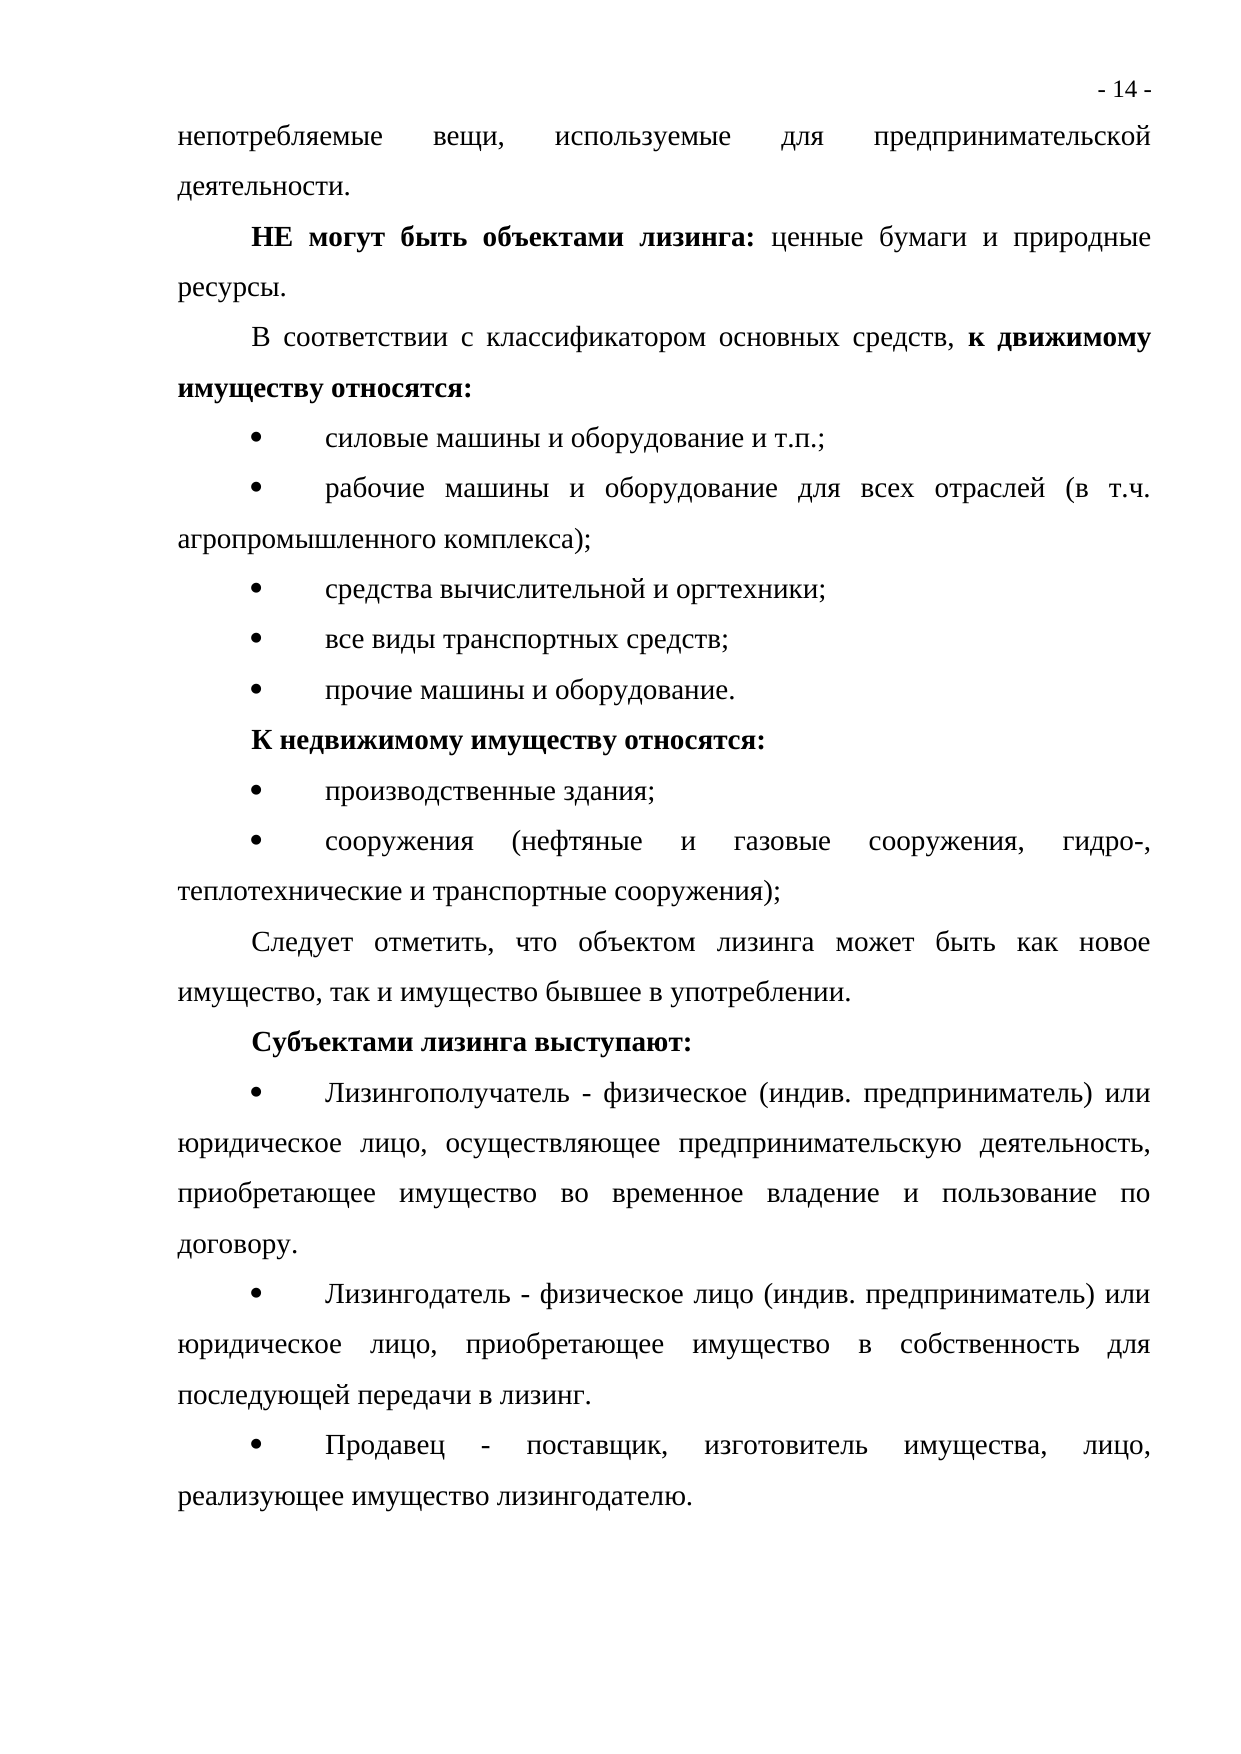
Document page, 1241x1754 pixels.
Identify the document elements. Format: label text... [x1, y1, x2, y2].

list силовые машины и оборудование и т.п.; [177, 420, 1152, 454]
list Продавец - поставщик, изготовитель имущества, лицо, реализующее имущество лизингодателю. [177, 1427, 1152, 1511]
text Субъектами лизинга выступают: [177, 1024, 1152, 1058]
text Следует отметить, что объектом лизинга может быть как новое имущество, так и имущество бывшее в употреблении. [177, 924, 1152, 1008]
text К недвижимому имуществу относятся: [177, 722, 1152, 756]
list все виды транспортных средств; [177, 622, 1152, 655]
list производственные здания; [177, 773, 1152, 806]
list Лизингополучатель - физическое (индив. предприниматель) или юридическое лицо, осуществляющее предпринимательскую деятельность, приобретающее имущество во временное владение и пользование по договору. [177, 1075, 1152, 1259]
text НЕ могут быть объектами лизинга: ценные бумаги и природные ресурсы. [177, 219, 1152, 303]
list прочие машины и оборудование. [177, 672, 1152, 706]
list сооружения (нефтяные и газовые сооружения, гидро-, теплотехнические и транспортные сооружения); [177, 823, 1152, 907]
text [177, 118, 1152, 202]
list Лизингодатель - физическое лицо (индив. предприниматель) или юридическое лицо, приобретающее имущество в собственность для последующей передачи в лизинг. [177, 1276, 1152, 1410]
text В соответствии с классификатором основных средств, к движимому имуществу относятся: [177, 319, 1152, 403]
list рабочие машины и оборудование для всех отраслей (в т.ч. агропромышленного комплекса); [177, 470, 1152, 554]
list средства вычислительной и оргтехники; [177, 571, 1152, 605]
